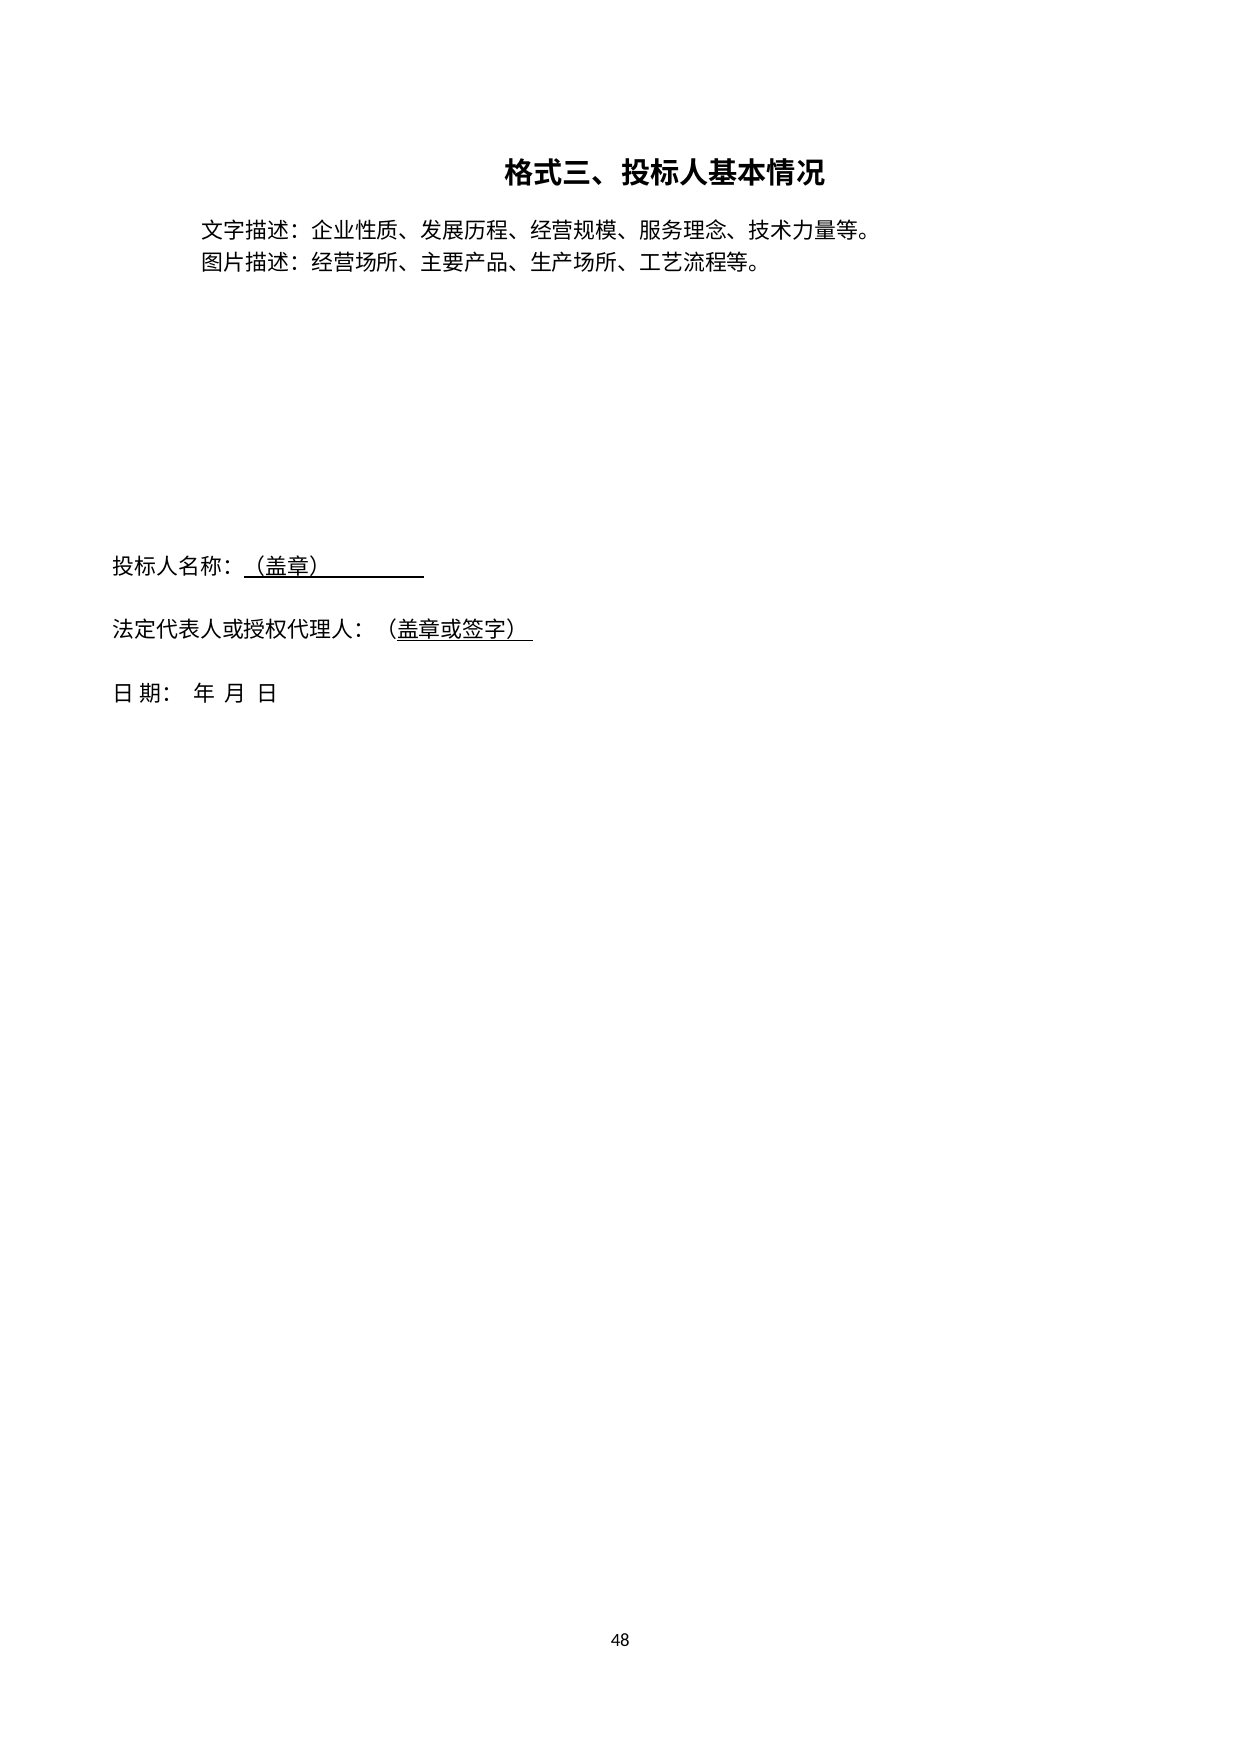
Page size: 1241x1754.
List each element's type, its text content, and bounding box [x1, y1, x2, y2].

text 法定代表人或授权代理人：（盖章或签字） [112, 612, 1128, 644]
text 图片描述：经营场所、主要产品、生产场所、工艺流程等。 [156, 245, 1128, 277]
text 文字描述：企业性质、发展历程、经营规模、服务理念、技术力量等。 [156, 213, 1128, 245]
text 格式三、投标人基本情况 [156, 150, 1128, 192]
text 日 期： 年 月 日 [112, 676, 1128, 707]
text 投标人名称：（盖章） [112, 549, 1128, 581]
